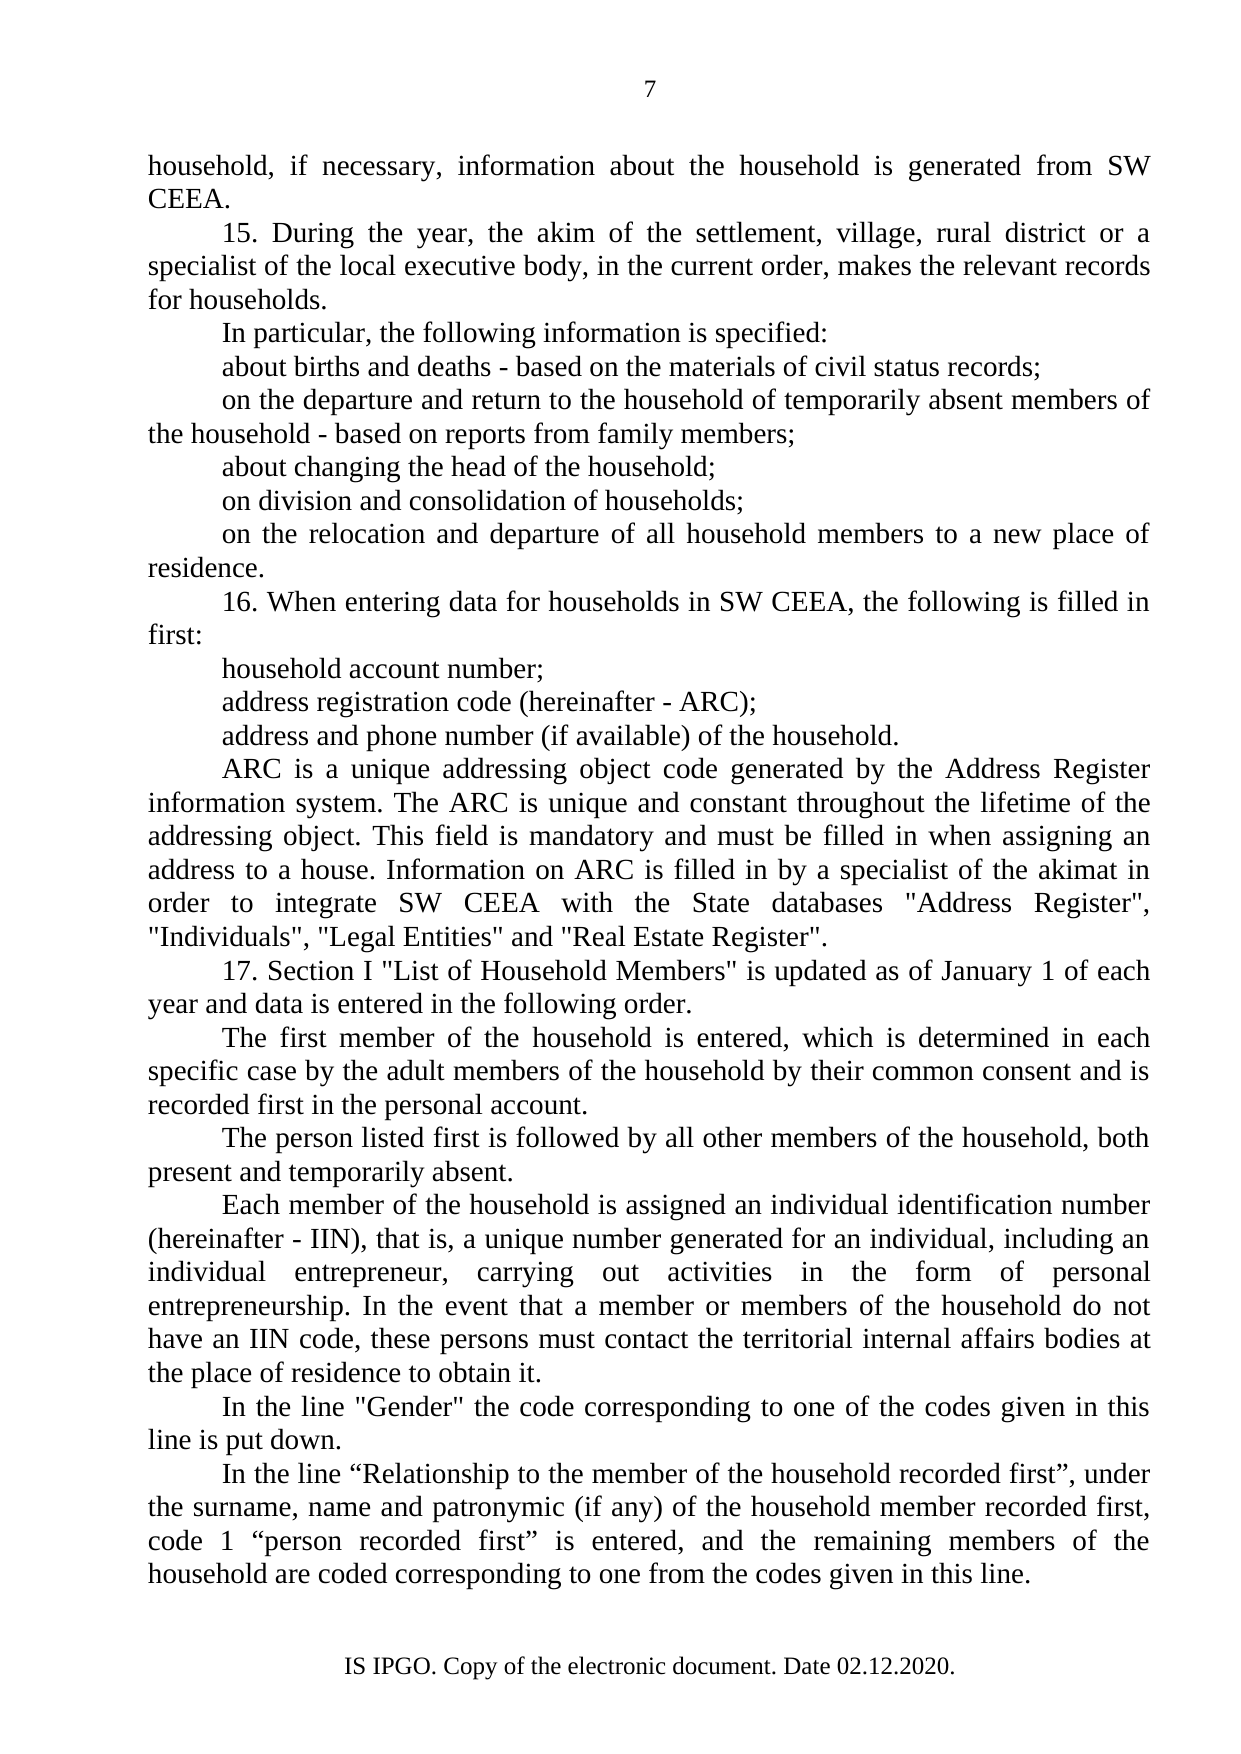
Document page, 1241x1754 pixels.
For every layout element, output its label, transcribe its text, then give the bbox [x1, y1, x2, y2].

text on the departure and return to the household of temporarily absent members of the household - based on reports from family members; [148, 382, 1152, 449]
text In the line "Gender" the code corresponding to one of the codes given in this line is put down. [148, 1389, 1152, 1456]
text 15. During the year, the akim of the settlement, village, rural district or a specialist of the local executive body, in the current order, makes the relevant records for households. [148, 215, 1152, 315]
text address registration code (hereinafter - ARC); [148, 684, 1152, 718]
text The first member of the household is entered, which is determined in each specific case by the adult members of the household by their common consent and is recorded first in the personal account. [148, 1020, 1152, 1120]
text ARC is a unique addressing object code generated by the Address Register information system. The ARC is unique and constant throughout the lifetime of the addressing object. This field is mandatory and must be filled in when assigning an address to a house. Information on ARC is filled in by a specialist of the akimat in order to integrate SW CEEA with the State databases "Address Register", "Individuals", "Legal Entities" and "Real Estate Register". [148, 751, 1152, 953]
text on the relocation and departure of all household members to a new place of residence. [148, 517, 1152, 584]
text In particular, the following information is specified: [148, 315, 1152, 349]
text address and phone number (if available) of the household. [148, 718, 1152, 751]
text on division and consolidation of households; [148, 483, 1152, 517]
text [148, 148, 1152, 215]
text about changing the head of the household; [148, 449, 1152, 483]
text about births and deaths - based on the materials of civil status records; [148, 349, 1152, 382]
text household account number; [148, 651, 1152, 684]
text In the line “Relationship to the member of the household recorded first”, under the surname, name and patronymic (if any) of the household member recorded first, code 1 “person recorded first” is entered, and the remaining members of the household are coded corresponding to one from the codes given in this line. [148, 1456, 1152, 1590]
text The person listed first is followed by all other members of the household, both present and temporarily absent. [148, 1120, 1152, 1187]
text 17. Section I "List of Household Members" is updated as of January 1 of each year and data is entered in the following order. [148, 953, 1152, 1020]
text 16. When entering data for households in SW CEEA, the following is filled in first: [148, 584, 1152, 651]
text Each member of the household is assigned an individual identification number (hereinafter - IIN), that is, a unique number generated for an individual, including an individual entrepreneur, carrying out activities in the form of personal entrepreneurship. In the event that a member or members of the household do not have an IIN code, these persons must contact the territorial internal affairs bodies at the place of residence to obtain it. [148, 1187, 1152, 1389]
